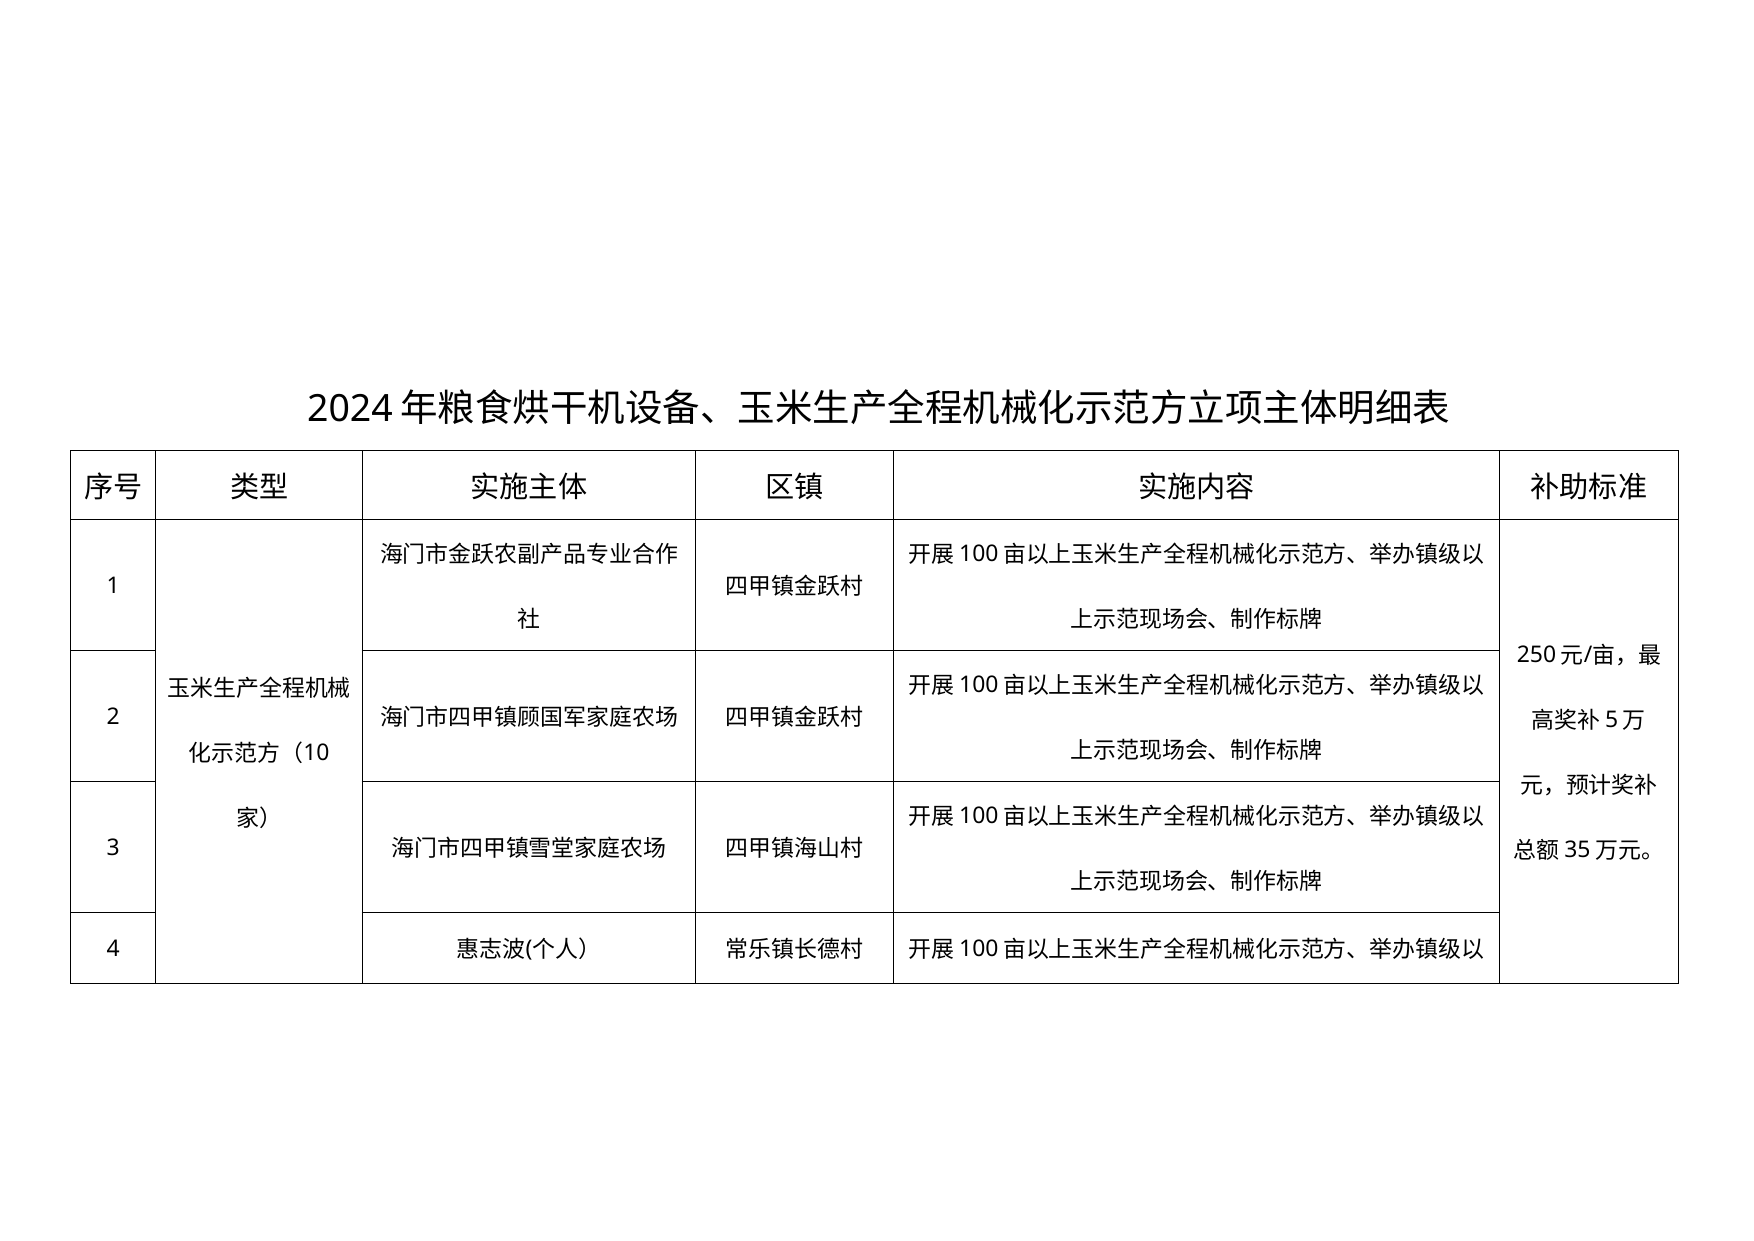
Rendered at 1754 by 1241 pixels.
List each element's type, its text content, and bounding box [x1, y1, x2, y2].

table_cell 补助标准 [1500, 451, 1678, 519]
table_cell 实施内容 [894, 451, 1499, 519]
table_cell 四甲镇金跃村 [696, 651, 893, 781]
table_cell 实施主体 [363, 451, 695, 519]
table_cell 开展100亩以上玉米生产全程机械化示范方、举办镇级以上示范现场会、制作标牌 [894, 520, 1499, 650]
table_cell 四甲镇海山村 [696, 782, 893, 912]
table_cell 海门市四甲镇顾国军家庭农场 [363, 651, 695, 781]
table_cell 4 [71, 913, 155, 983]
table_cell 玉米生产全程机械化示范方（10家） [156, 520, 362, 983]
table_cell 惠志波(个人） [363, 913, 695, 983]
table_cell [894, 913, 1499, 983]
table_cell 3 [71, 782, 155, 912]
table_cell 250元/亩，最高奖补5万元，预计奖补总额35万元。 [1500, 520, 1678, 983]
table_cell 开展100亩以上玉米生产全程机械化示范方、举办镇级以上示范现场会、制作标牌 [894, 782, 1499, 912]
table_cell 海门市四甲镇雪堂家庭农场 [363, 782, 695, 912]
table_cell 常乐镇长德村 [696, 913, 893, 983]
table_header 2024年粮食烘干机设备、玉米生产全程机械化示范方立项主体明细表 [71, 295, 1678, 450]
table_cell 序号 [71, 451, 155, 519]
table_cell 四甲镇金跃村 [696, 520, 893, 650]
table_cell 类型 [156, 451, 362, 519]
table_cell 区镇 [696, 451, 893, 519]
table_cell 1 [71, 520, 155, 650]
table_cell 开展100亩以上玉米生产全程机械化示范方、举办镇级以上示范现场会、制作标牌 [894, 651, 1499, 781]
table_cell 2 [71, 651, 155, 781]
table_cell 海门市金跃农副产品专业合作社 [363, 520, 695, 650]
